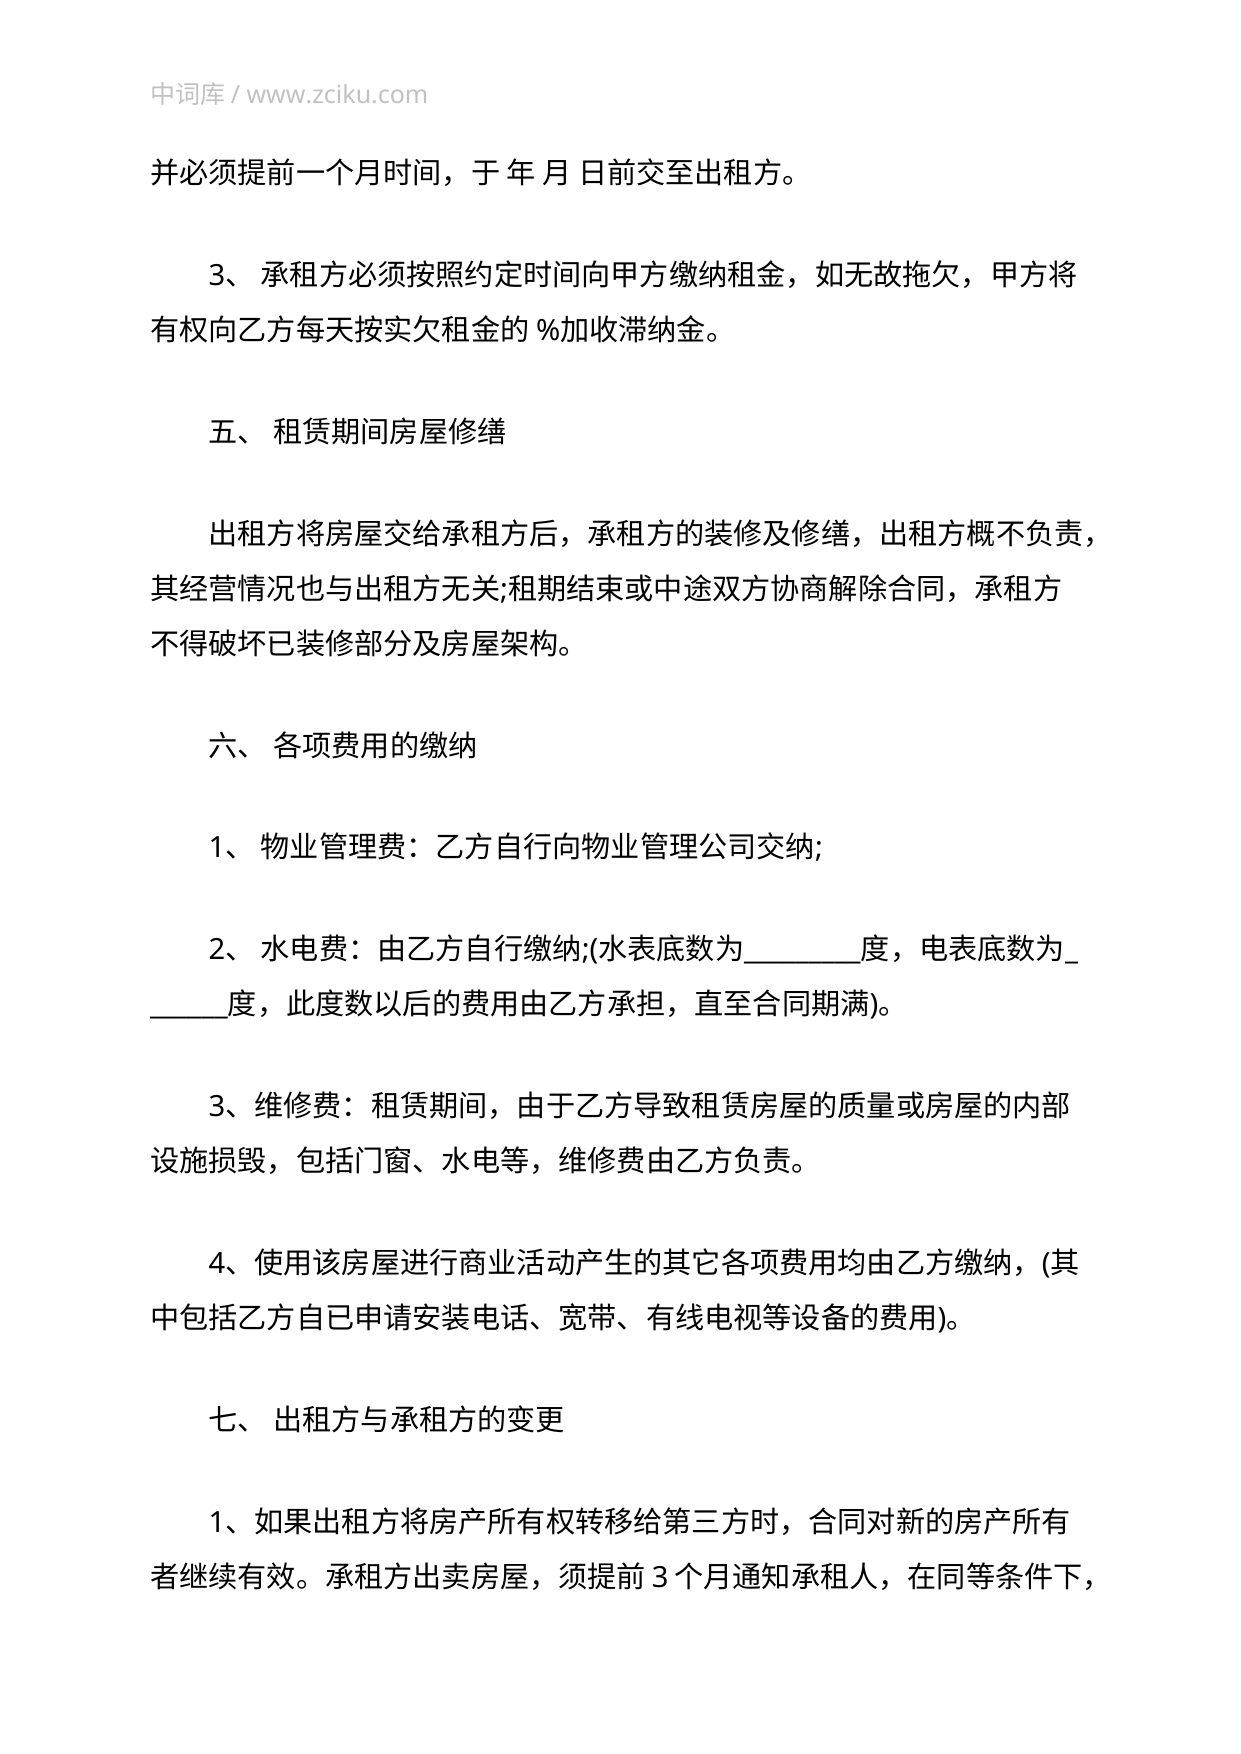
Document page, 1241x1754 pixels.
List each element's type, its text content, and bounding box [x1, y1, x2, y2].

text 六、 各项费用的缴纳 [150, 722, 1090, 764]
text 1、 物业管理费：乙方自行向物业管理公司交纳; [150, 824, 1090, 866]
text 七、 出租方与承租方的变更 [150, 1397, 1090, 1439]
text 2、 水电费：由乙方自行缴纳;(水表底数为_________度，电表底数为_______度，此度数以后的费用由乙方承担，直至合同期满)。 [150, 926, 1090, 1023]
text 4、使用该房屋进行商业活动产生的其它各项费用均由乙方缴纳，(其中包括乙方自已申请安装电话、宽带、有线电视等设备的费用)。 [150, 1240, 1090, 1337]
text 3、 承租方必须按照约定时间向甲方缴纳租金，如无故拖欠，甲方将有权向乙方每天按实欠租金的 %加收滞纳金。 [150, 252, 1090, 349]
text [150, 1498, 1090, 1596]
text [150, 150, 1090, 192]
text 3、维修费：租赁期间，由于乙方导致租赁房屋的质量或房屋的内部设施损毁，包括门窗、水电等，维修费由乙方负责。 [150, 1083, 1090, 1180]
text 出租方将房屋交给承租方后，承租方的装修及修缮，出租方概不负责，其经营情况也与出租方无关;租期结束或中途双方协商解除合同，承租方不得破坏已装修部分及房屋架构。 [150, 511, 1090, 663]
text 五、 租赁期间房屋修缮 [150, 409, 1090, 451]
